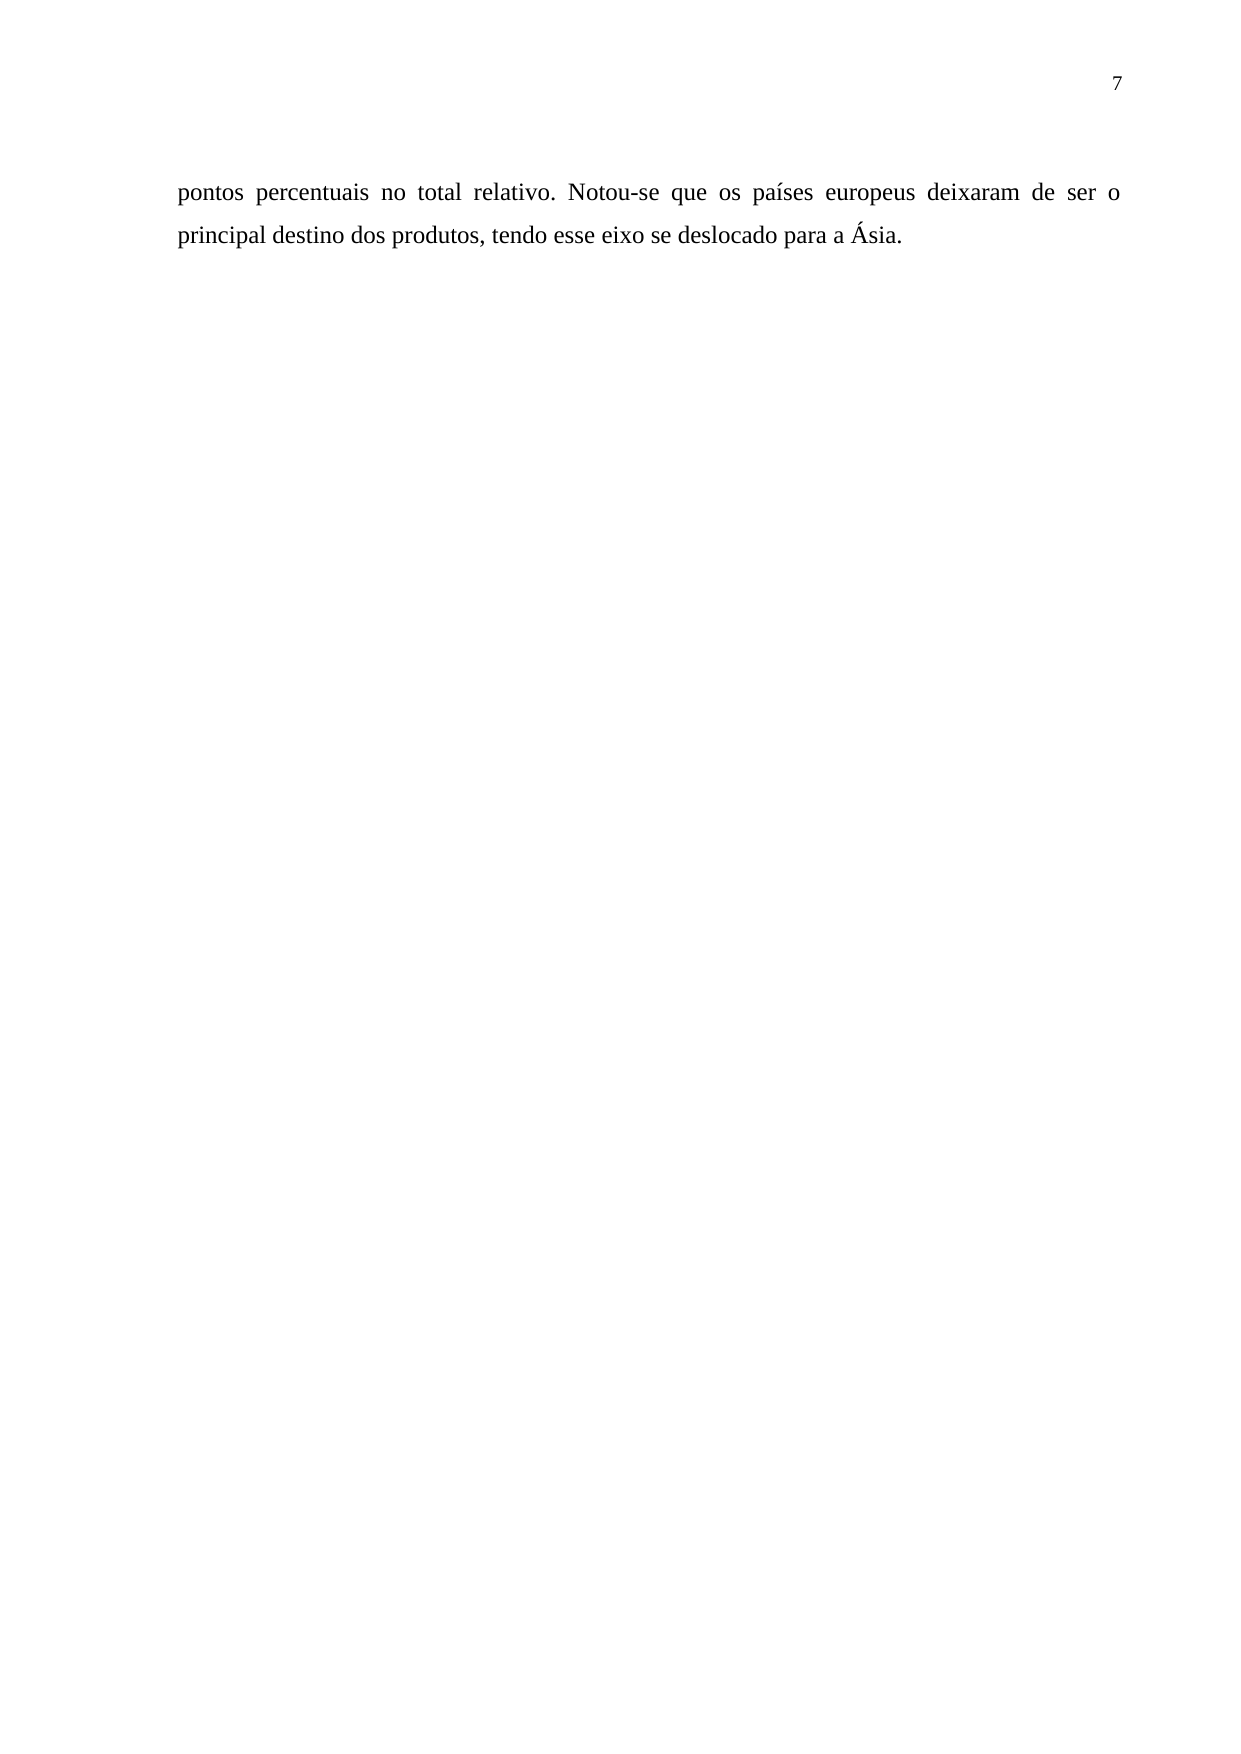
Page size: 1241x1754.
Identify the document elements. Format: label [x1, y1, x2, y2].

text [177, 177, 1122, 249]
